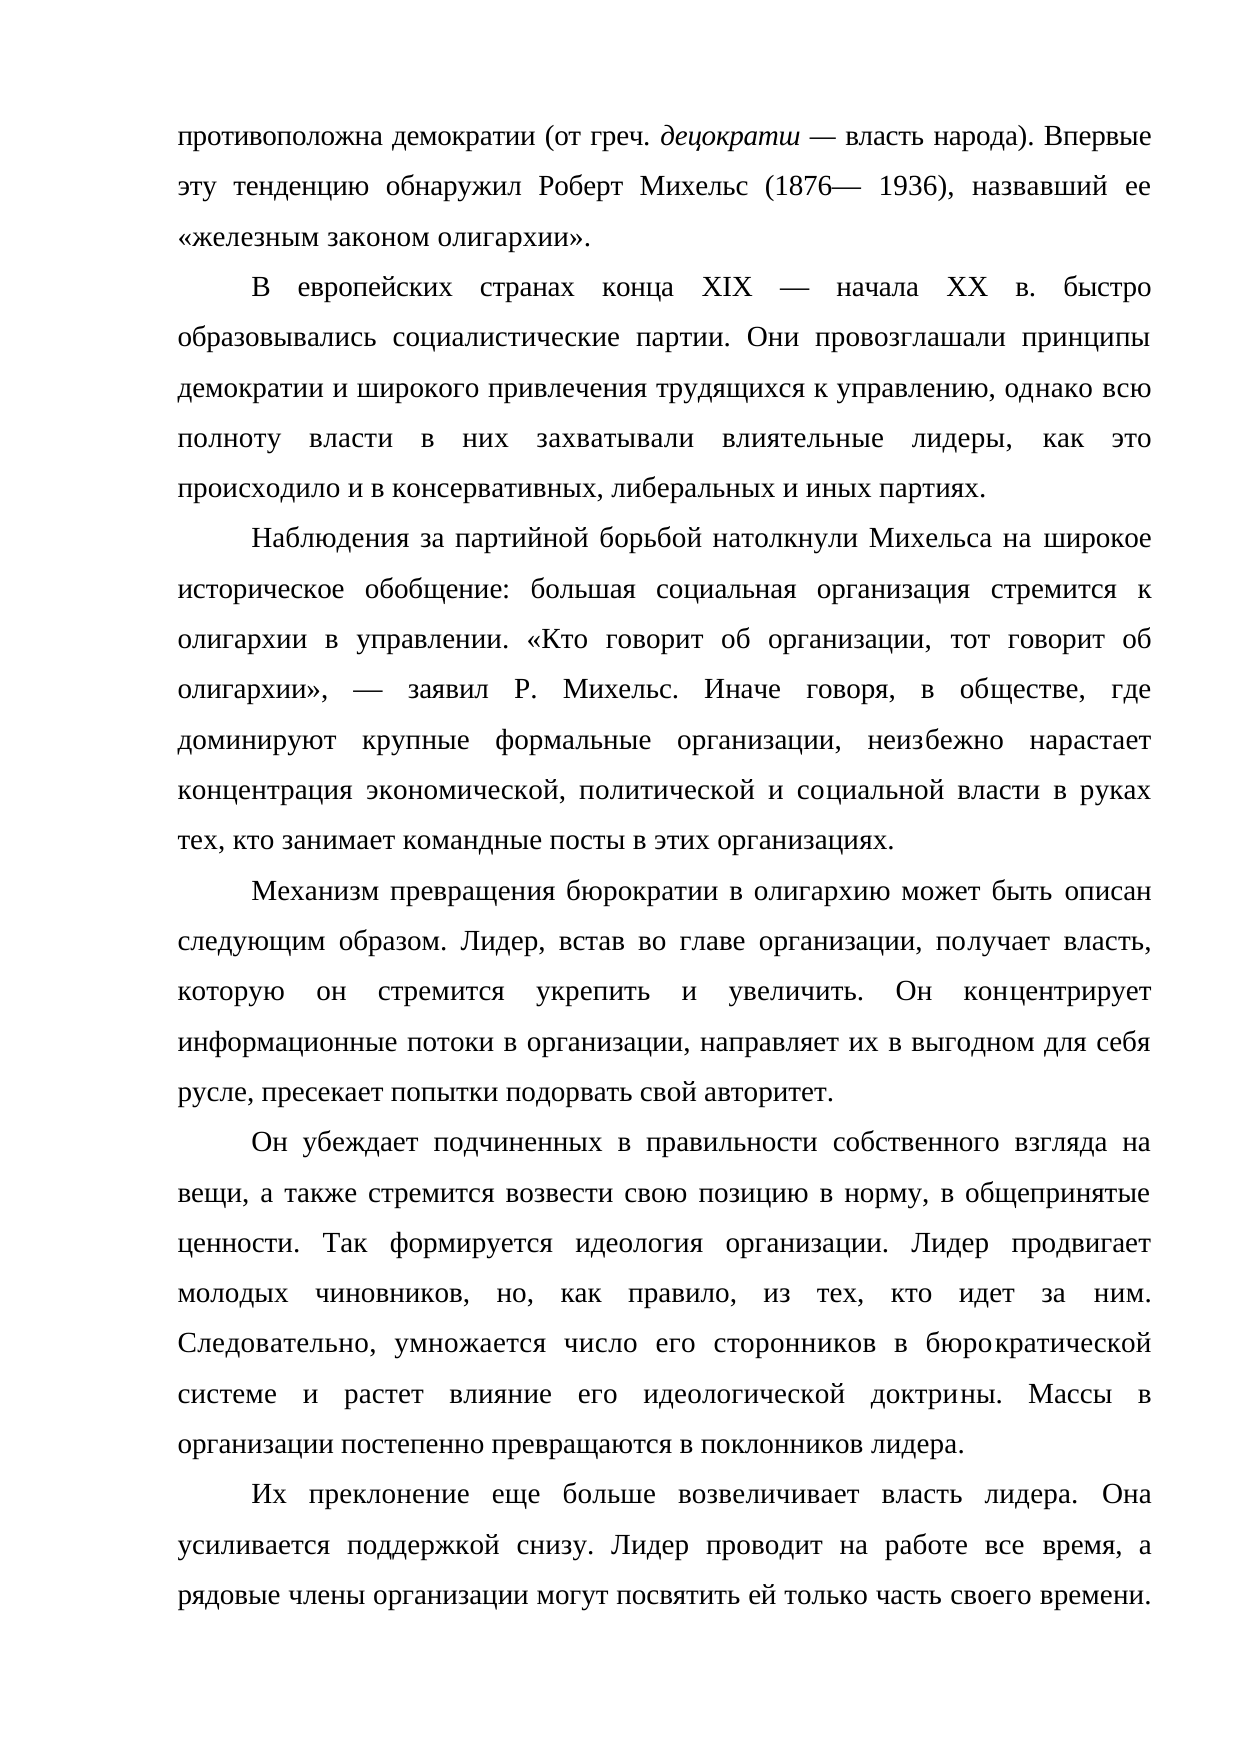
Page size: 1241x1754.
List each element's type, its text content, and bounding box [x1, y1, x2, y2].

text Он убеждает подчиненных в правильности собственного взгляда на вещи, а также стремится возвести свою позицию в норму, в общепринятые ценности. Так формируется идеология организации. Лидер продвигает молодых чиновников, но, как правило, из тех, кто идет за ним. Следовательно, умножается число его сторонников в бюрократической системе и растет влияние его идеологической доктрины. Массы в организации постепенно превращаются в поклонников лидера. [177, 1124, 1152, 1460]
text Наблюдения за партийной борьбой натолкнули Михельса на широкое историческое обобщение: большая социальная организация стремится к олигархии в управлении. «Кто говорит об организации, тот говорит об олигархии», — заявил Р. Михельс. Иначе говоря, в обществе, где доминируют крупные формальные организации, неизбежно нарастает концентрация экономической, политической и социальной власти в руках тех, кто занимает командные посты в этих организациях. [177, 521, 1152, 856]
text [177, 1477, 1152, 1611]
text В европейских странах конца XIX — начала XX в. быстро образовывались социалистические партии. Они провозглашали принципы демократии и широкого привлечения трудящихся к управлению, однако всю полноту власти в них захватывали влиятельные лидеры, как это происходило и в консервативных, либеральных и иных партиях. [177, 269, 1152, 504]
text Механизм превращения бюрократии в олигархию может быть описан следующим образом. Лидер, встав во главе организации, получает власть, которую он стремится укрепить и увеличить. Он концентрирует информационные потоки в организации, направляет их в выгодном для себя русле, пресекает попытки подорвать свой авторитет. [177, 873, 1152, 1108]
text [177, 118, 1152, 252]
